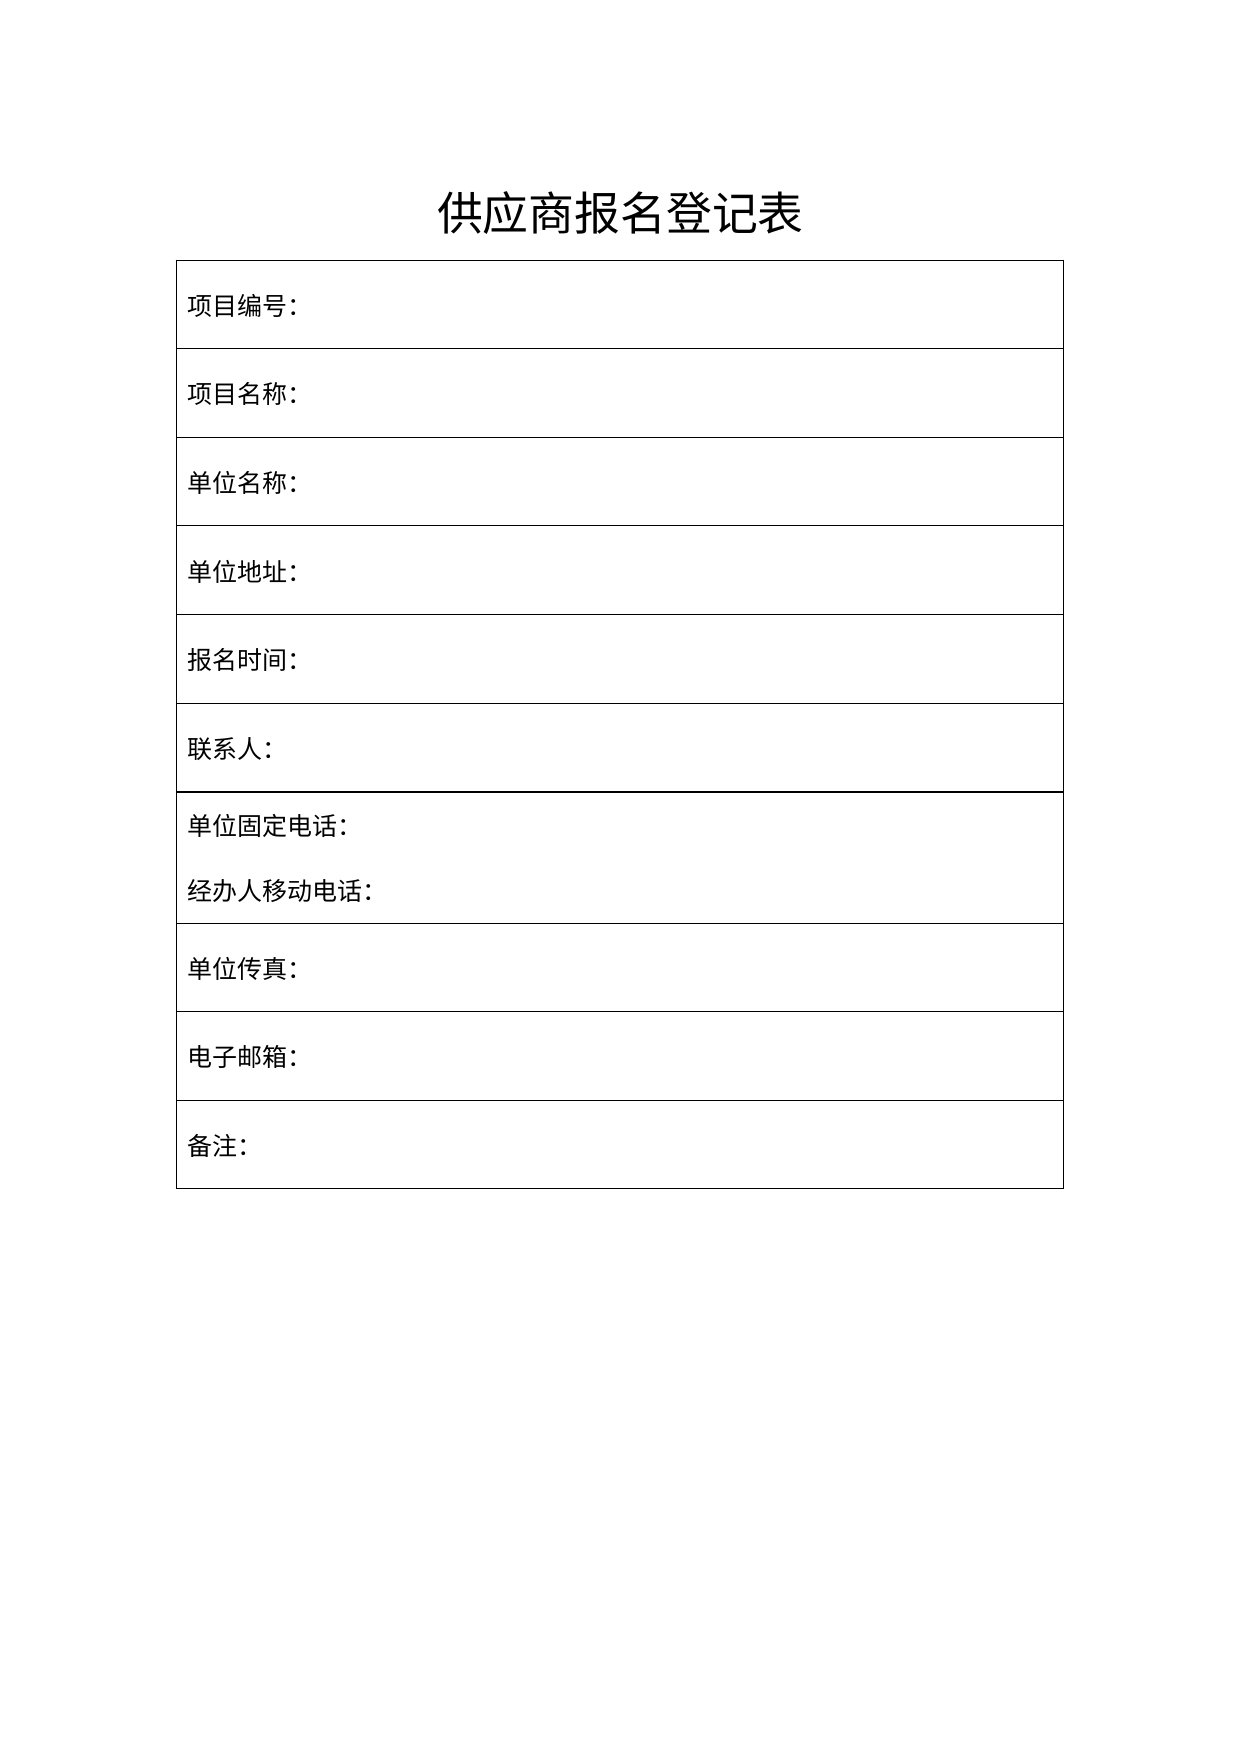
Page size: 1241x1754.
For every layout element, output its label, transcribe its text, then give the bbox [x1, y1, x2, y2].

table_cell 项目名称： [177, 349, 1063, 437]
table_cell 联系人： [177, 704, 1063, 791]
table_cell 单位传真： [177, 924, 1063, 1011]
table_cell 备注： [177, 1101, 1063, 1188]
table_cell 单位名称： [177, 438, 1063, 525]
table_cell 电子邮箱： [177, 1012, 1063, 1100]
table_header 项目编号： [177, 261, 1063, 348]
text 供应商报名登记表 [187, 162, 1053, 259]
table_cell 单位地址： [177, 526, 1063, 614]
table_cell 报名时间： [177, 615, 1063, 703]
table_cell 单位固定电话： 经办人移动电话： [177, 793, 1063, 922]
